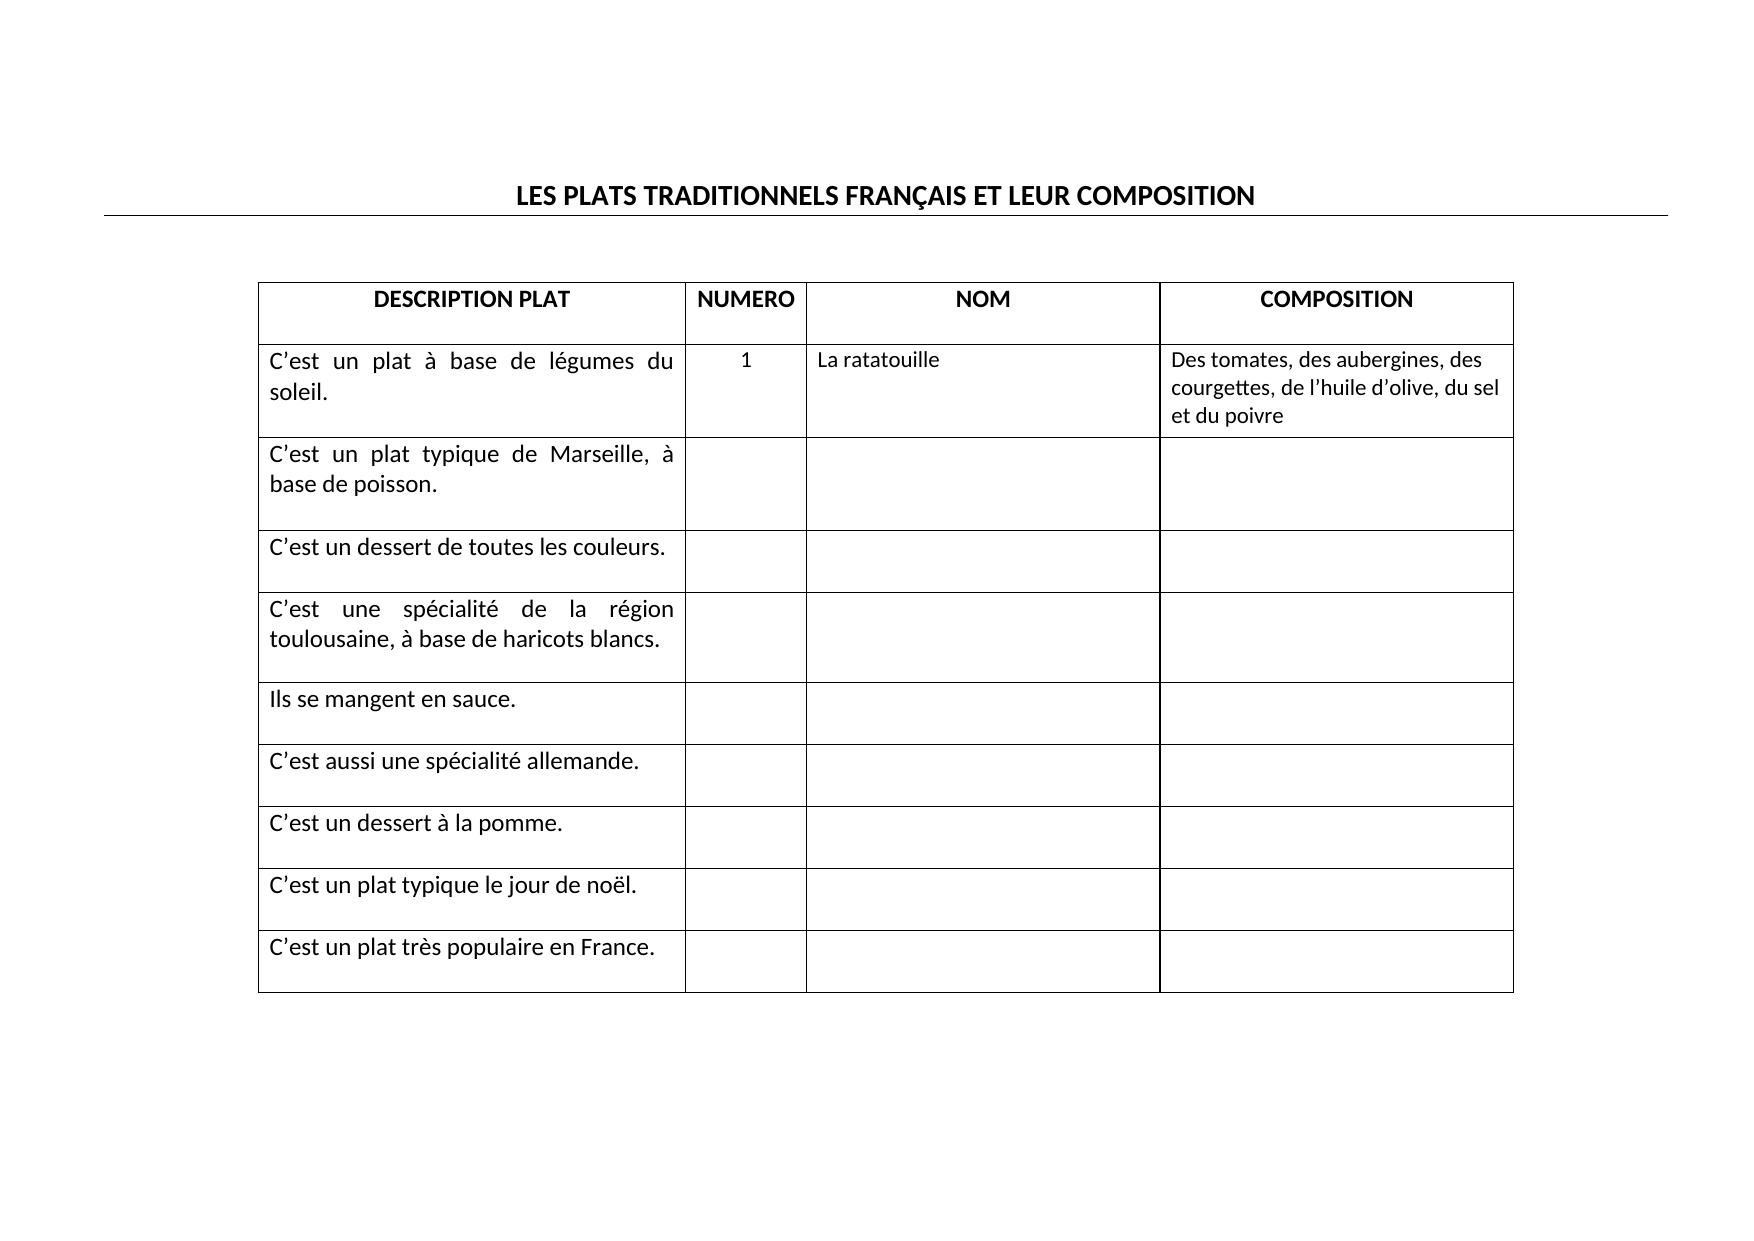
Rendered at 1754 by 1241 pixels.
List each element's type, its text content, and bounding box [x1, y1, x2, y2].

table_header COMPOSITION [1161, 283, 1513, 344]
table_cell [807, 745, 1159, 806]
table_cell C’est un plat typique de Marseille, à base de poisson. [259, 438, 685, 529]
table_cell [686, 807, 806, 868]
table_cell [1161, 869, 1513, 930]
table_cell C’est un plat typique le jour de noël. [259, 869, 685, 930]
table_cell [807, 593, 1159, 682]
table_cell C’est un plat très populaire en France. [259, 931, 685, 992]
table_cell C’est un dessert à la pomme. [259, 807, 685, 868]
table_cell C’est un dessert de toutes les couleurs. [259, 531, 685, 592]
table_header DESCRIPTION PLAT [259, 283, 685, 344]
table_cell C’est aussi une spécialité allemande. [259, 745, 685, 806]
table_cell [686, 531, 806, 592]
table_cell [1161, 807, 1513, 868]
table_cell 1 [686, 345, 806, 437]
table_cell [686, 438, 806, 529]
table_cell [1161, 931, 1513, 992]
table_cell [1161, 745, 1513, 806]
table_cell [1161, 531, 1513, 592]
table_cell [807, 683, 1159, 744]
table_cell [686, 869, 806, 930]
table_cell [807, 438, 1159, 529]
table_header NOM [807, 283, 1159, 344]
table_header NUMERO [686, 283, 806, 344]
table_cell Ils se mangent en sauce. [259, 683, 685, 744]
table_cell La ratatouille [807, 345, 1159, 437]
table_cell [807, 869, 1159, 930]
table_cell [1161, 683, 1513, 744]
table_cell C’est une spécialité de la région toulousaine, à base de haricots blancs. [259, 593, 685, 682]
table_cell [1161, 438, 1513, 529]
table_cell [686, 683, 806, 744]
table_cell [807, 531, 1159, 592]
table_cell [686, 745, 806, 806]
table_cell Des tomates, des aubergines, des courgettes, de l’huile d’olive, du sel et du poivre [1161, 345, 1513, 437]
table_cell [807, 807, 1159, 868]
table_cell [807, 931, 1159, 992]
table_cell [686, 593, 806, 682]
table_cell [1161, 593, 1513, 682]
table_cell C’est un plat à base de légumes du soleil. [259, 345, 685, 437]
text LES PLATS TRADITIONNELS FRANÇAIS ET LEUR COMPOSITION [103, 177, 1668, 216]
table_cell [686, 931, 806, 992]
